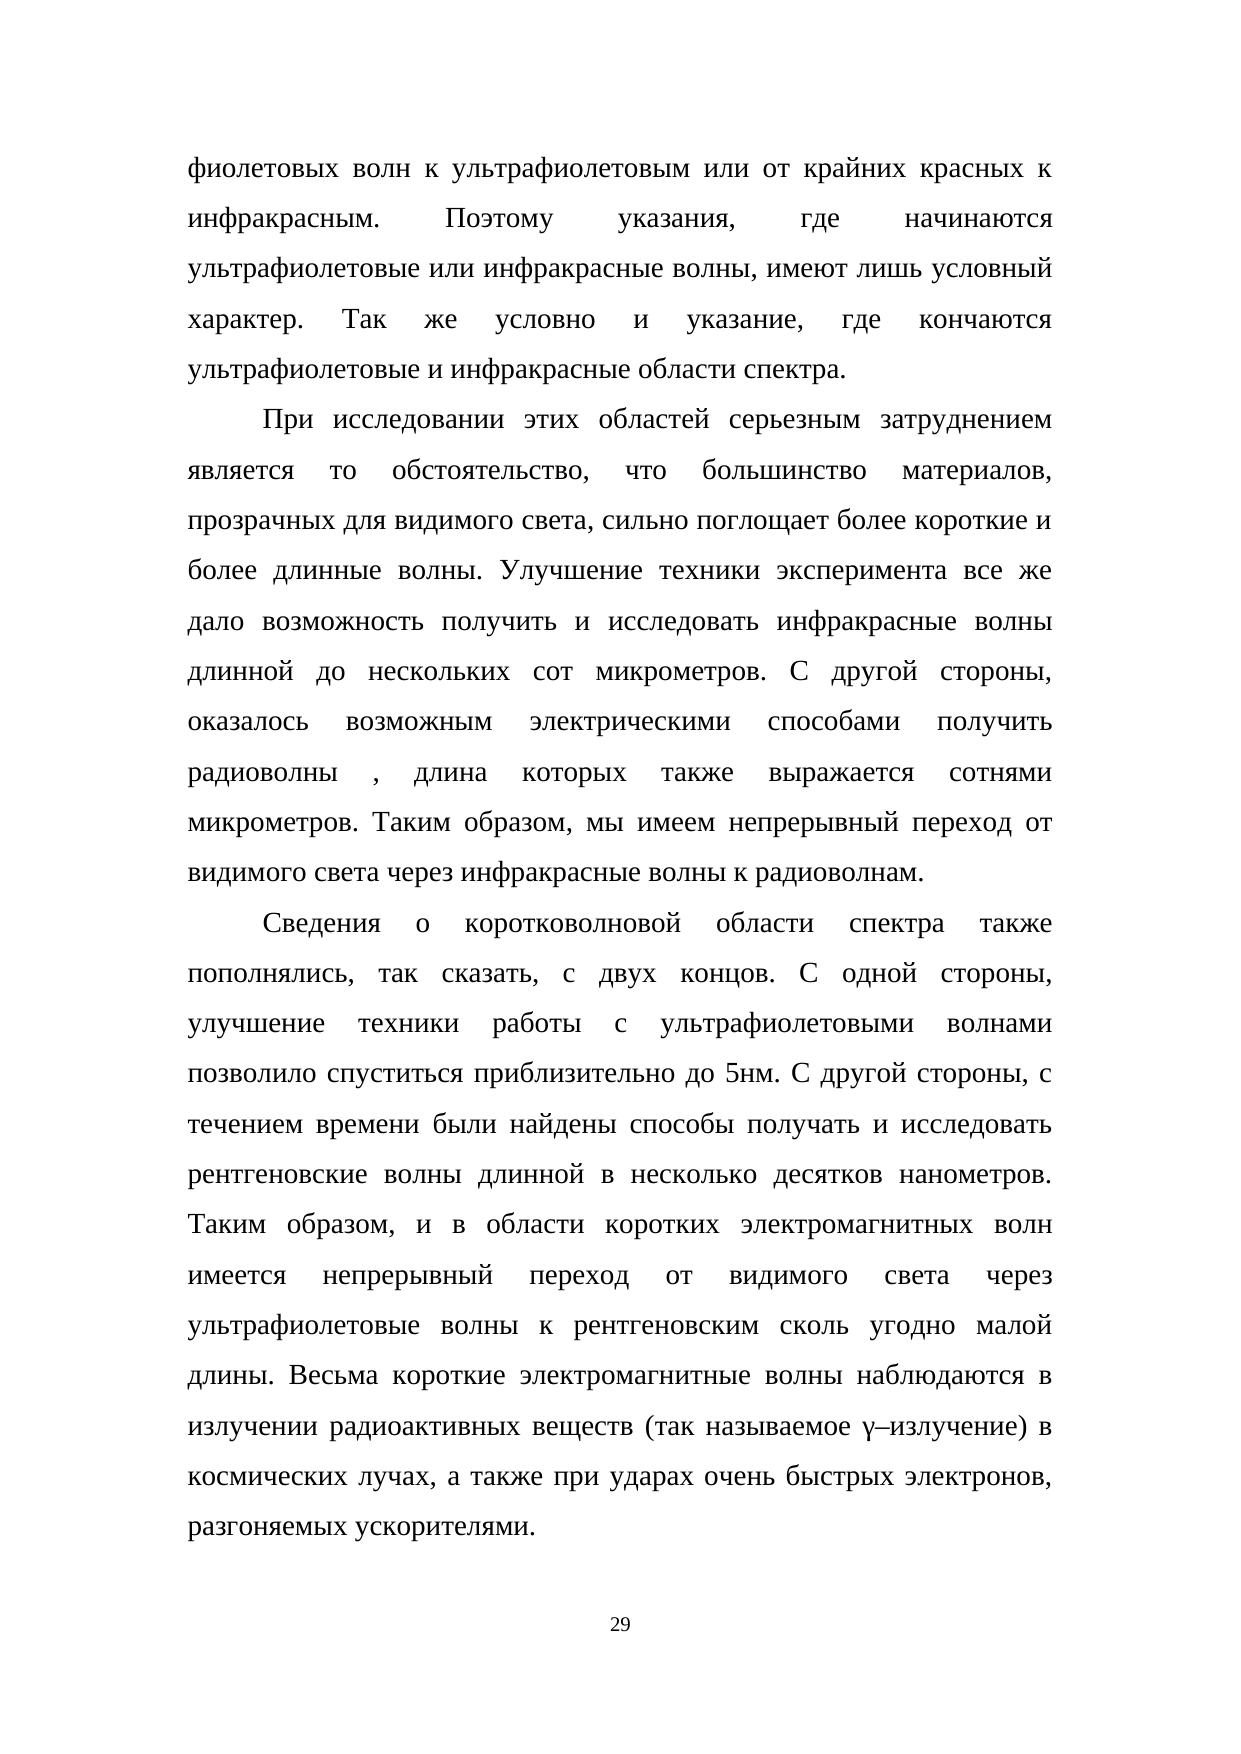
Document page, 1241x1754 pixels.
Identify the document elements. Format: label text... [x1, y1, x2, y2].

text Сведения о коротковолновой области спектра также пополнялись, так сказать, с двух концов. С одной стороны, улучшение техники работы с ультрафиолетовыми волнами позволило спуститься приблизительно до 5нм. С другой стороны, с течением времени были найдены способы получать и исследовать рентгеновские волны длинной в несколько десятков нанометров. Таким образом, и в области коротких электромагнитных волн имеется непрерывный переход от видимого света через ультрафиолетовые волны к рентгеновским сколь угодно малой длины. Весьма короткие электромагнитные волны наблюдаются в излучении радиоактивных веществ (так называемое γ–излучение) в космических лучах, а также при ударах очень быстрых электронов, разгоняемых ускорителями. [187, 905, 1053, 1542]
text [187, 150, 1053, 385]
text При исследовании этих областей серьезным затруднением является то обстоятельство, что большинство материалов, прозрачных для видимого света, сильно поглощает более короткие и более длинные волны. Улучшение техники эксперимента все же дало возможность получить и исследовать инфракрасные волны длинной до нескольких сот микрометров. С другой стороны, оказалось возможным электрическими способами получить радиоволны , длина которых также выражается сотнями микрометров. Таким образом, мы имеем непрерывный переход от видимого света через инфракрасные волны к радиоволнам. [187, 402, 1053, 888]
